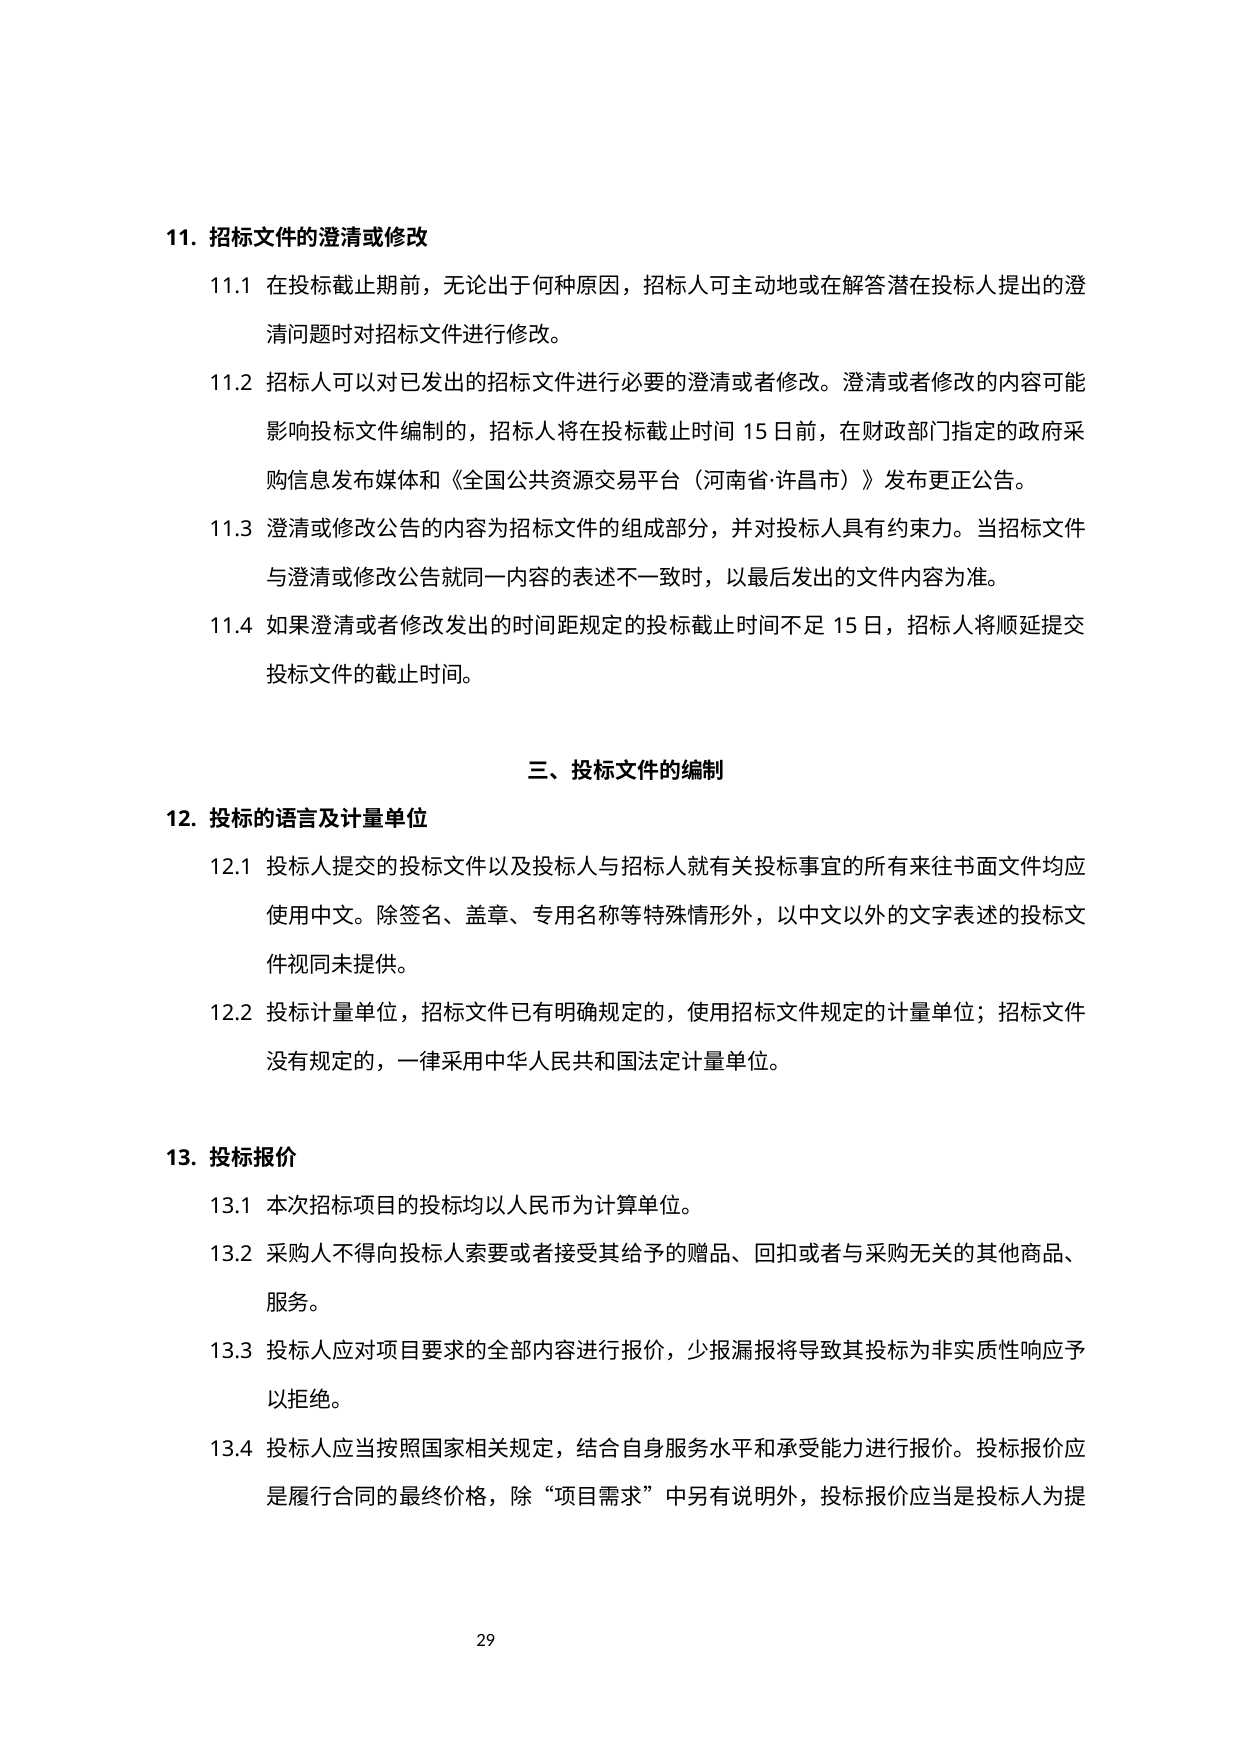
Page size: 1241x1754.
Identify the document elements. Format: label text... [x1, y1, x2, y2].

list 如果澄清或者修改发出的时间距规定的投标截止时间不足15日，招标人将顺延提交投标文件的截止时间。 [209, 608, 1087, 689]
list 投标报价 [165, 1139, 1087, 1172]
list 招标文件的澄清或修改 [165, 219, 1087, 252]
list 澄清或修改公告的内容为招标文件的组成部分，并对投标人具有约束力。当招标文件与澄清或修改公告就同一内容的表述不一致时，以最后发出的文件内容为准。 [209, 511, 1087, 592]
list 投标人提交的投标文件以及投标人与招标人就有关投标事宜的所有来往书面文件均应使用中文。除签名、盖章、专用名称等特殊情形外，以中文以外的文字表述的投标文件视同未提供。 [209, 849, 1087, 979]
list 采购人不得向投标人索要或者接受其给予的赠品、回扣或者与采购无关的其他商品、服务。 [209, 1236, 1087, 1317]
list 招标人可以对已发出的招标文件进行必要的澄清或者修改。澄清或者修改的内容可能影响投标文件编制的，招标人将在投标截止时间15日前，在财政部门指定的政府采购信息发布媒体和《全国公共资源交易平台（河南省·许昌市）》发布更正公告。 [209, 365, 1087, 495]
list 投标人应对项目要求的全部内容进行报价，少报漏报将导致其投标为非实质性响应予以拒绝。 [209, 1333, 1087, 1414]
list 投标的语言及计量单位 [165, 801, 1087, 833]
list 本次招标项目的投标均以人民币为计算单位。 [209, 1188, 1087, 1220]
list 在投标截止期前，无论出于何种原因，招标人可主动地或在解答潜在投标人提出的澄清问题时对招标文件进行修改。 [209, 268, 1087, 349]
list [209, 1430, 1087, 1511]
list 投标计量单位，招标文件已有明确规定的，使用招标文件规定的计量单位；招标文件没有规定的，一律采用中华人民共和国法定计量单位。 [209, 995, 1087, 1076]
text 三、投标文件的编制 [165, 752, 1087, 785]
